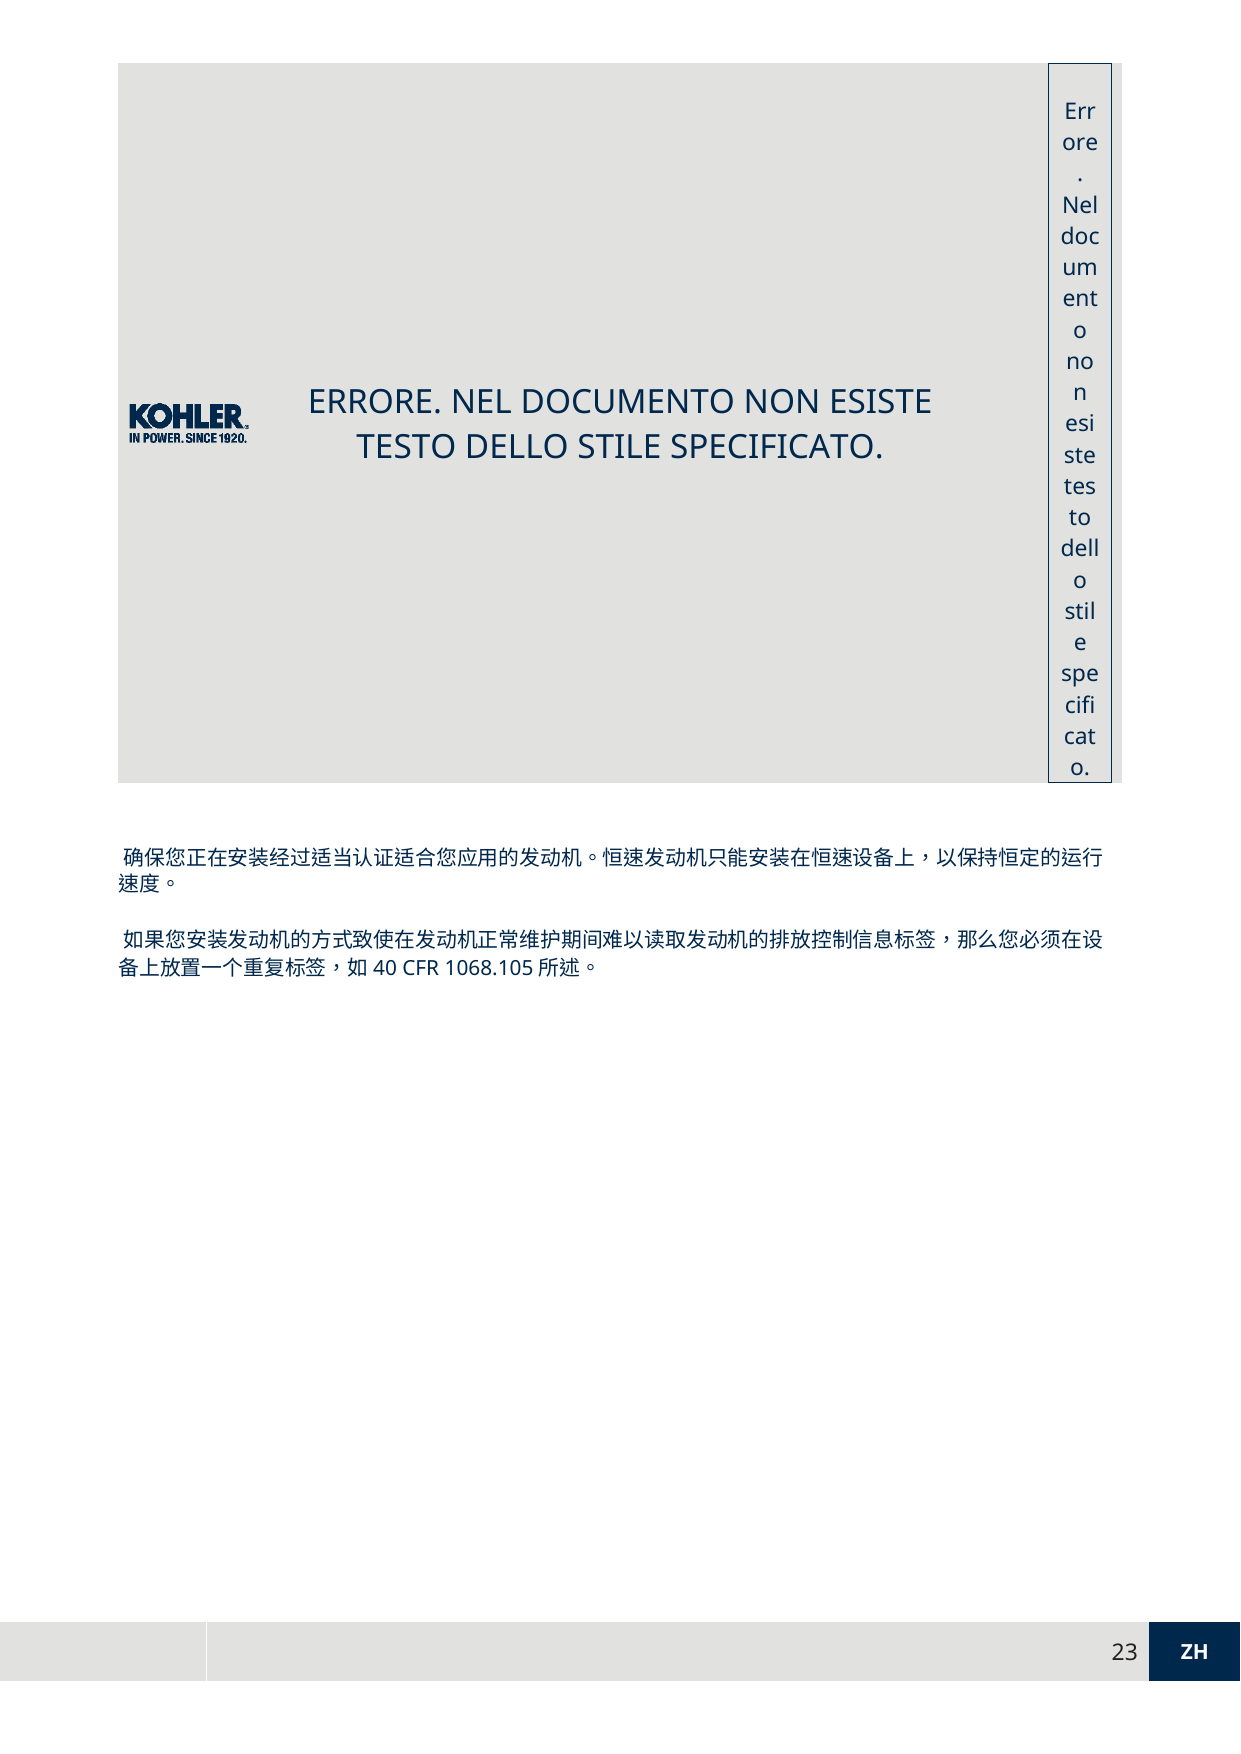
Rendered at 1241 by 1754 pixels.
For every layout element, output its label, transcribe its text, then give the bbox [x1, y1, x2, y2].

text 如果您安装发动机的方式致使在发动机正常维护期间难以读取发动机的排放控制信息标签，那么您必须在设备上放置一个重复标签，如 40 CFR 1068.105 所述。 [118, 927, 1122, 981]
text 确保您正在安装经过适当认证适合您应用的发动机。恒速发动机只能安装在恒速设备上，以保持恒定的运行速度。 [118, 846, 1122, 896]
picture [129, 403, 249, 443]
